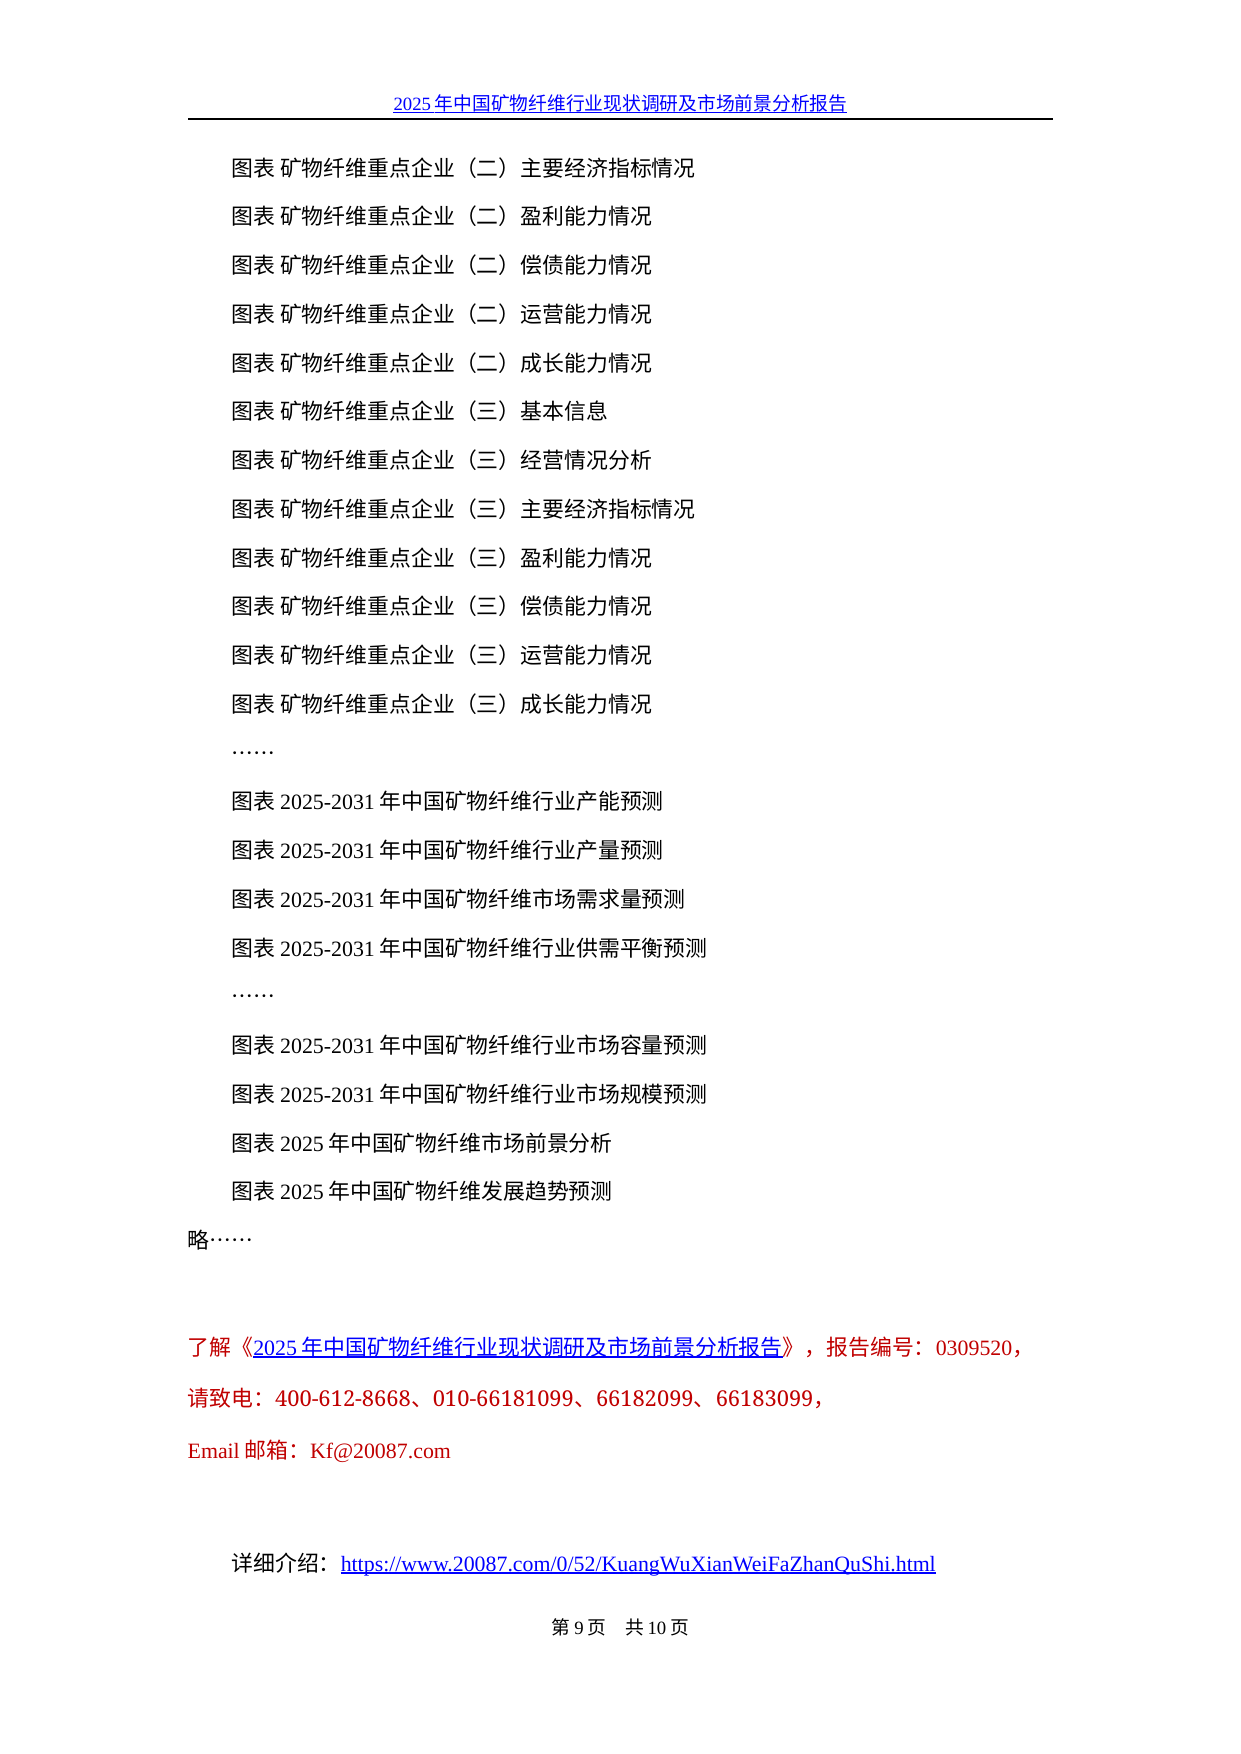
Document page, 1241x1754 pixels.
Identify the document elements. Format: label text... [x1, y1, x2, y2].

text 请致电：400-612-8668、010-66181099、66182099、66183099， [187, 1381, 1053, 1413]
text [187, 150, 1053, 1255]
text 详细介绍：https://www.20087.com/0/52/KuangWuXianWeiFaZhanQuShi.html [187, 1545, 1053, 1578]
text 了解《2025年中国矿物纤维行业现状调研及市场前景分析报告》，报告编号：0309520， [187, 1329, 1053, 1362]
text Email邮箱：Kf@20087.com [187, 1432, 1053, 1465]
